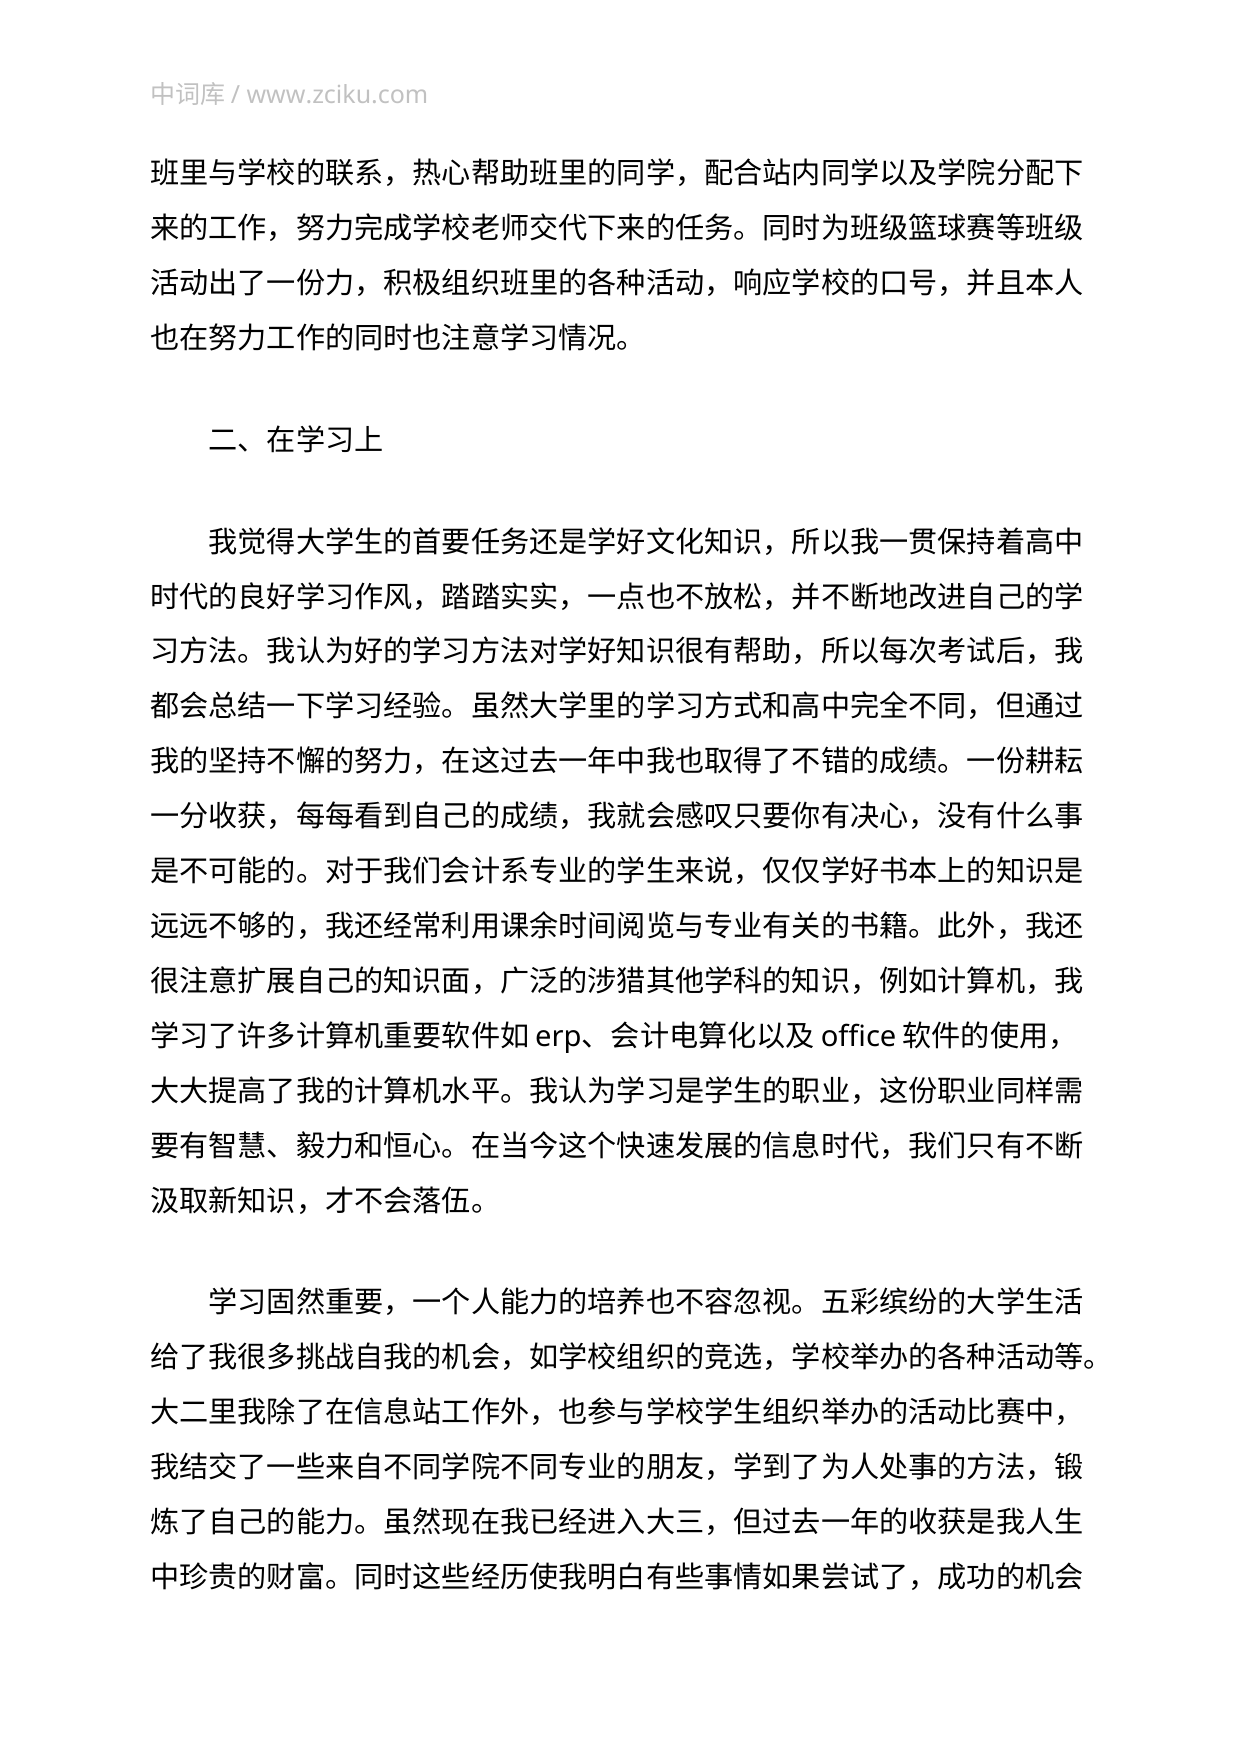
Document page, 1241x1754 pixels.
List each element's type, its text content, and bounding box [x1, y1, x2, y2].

text 我觉得大学生的首要任务还是学好文化知识，所以我一贯保持着高中时代的良好学习作风，踏踏实实，一点也不放松，并不断地改进自己的学习方法。我认为好的学习方法对学好知识很有帮助，所以每次考试后，我都会总结一下学习经验。虽然大学里的学习方式和高中完全不同，但通过我的坚持不懈的努力，在这过去一年中我也取得了不错的成绩。一份耕耘一分收获，每每看到自己的成绩，我就会感叹只要你有决心，没有什么事是不可能的。对于我们会计系专业的学生来说，仅仅学好书本上的知识是远远不够的，我还经常利用课余时间阅览与专业有关的书籍。此外，我还很注意扩展自己的知识面，广泛的涉猎其他学科的知识，例如计算机，我学习了许多计算机重要软件如erp、会计电算化以及office软件的使用，大大提高了我的计算机水平。我认为学习是学生的职业，这份职业同样需要有智慧、毅力和恒心。在当今这个快速发展的信息时代，我们只有不断汲取新知识，才不会落伍。 [150, 518, 1090, 1219]
text 二、在学习上 [150, 416, 1090, 459]
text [150, 1279, 1090, 1596]
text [150, 150, 1090, 357]
